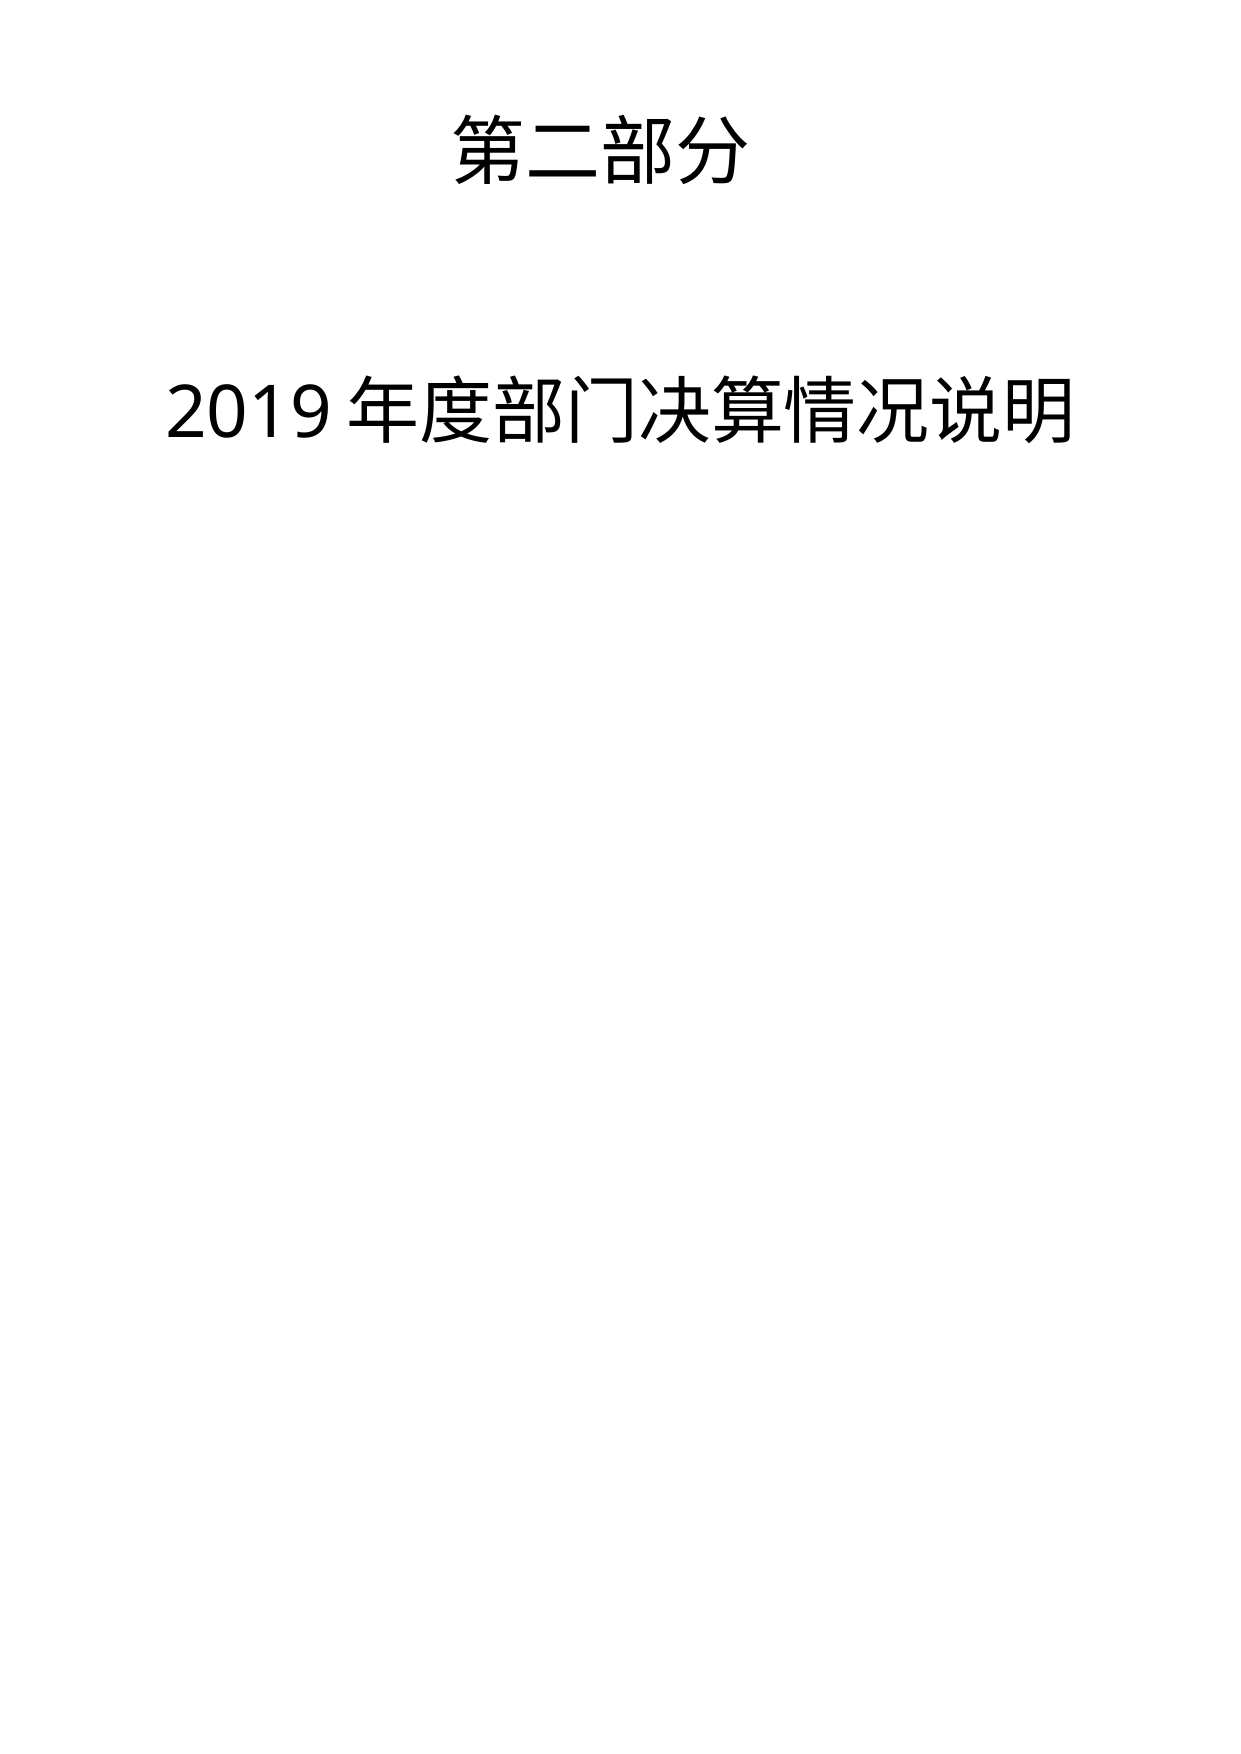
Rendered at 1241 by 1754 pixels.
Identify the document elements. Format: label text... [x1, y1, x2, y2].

text 第二部分 [75, 81, 1165, 211]
text 2019年度部门决算情况说明 [75, 341, 1165, 471]
